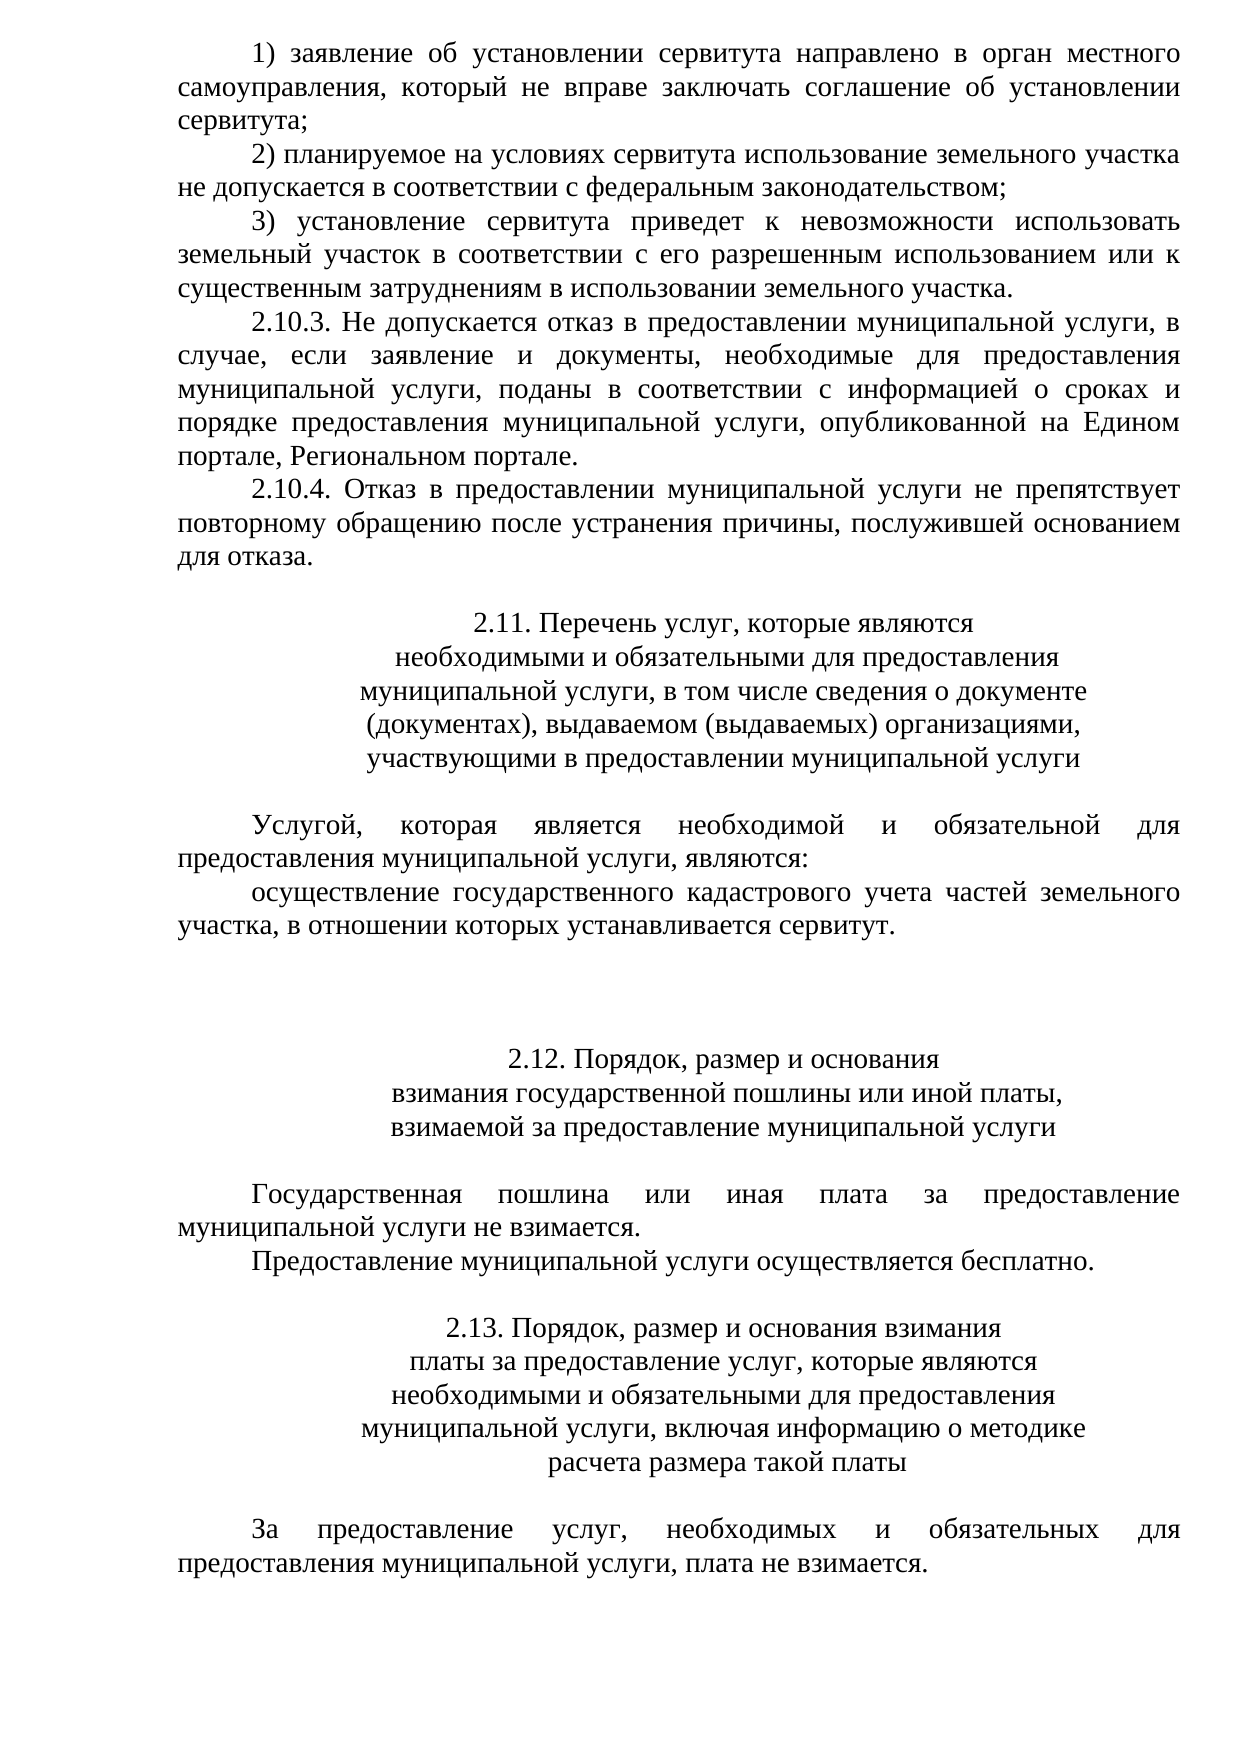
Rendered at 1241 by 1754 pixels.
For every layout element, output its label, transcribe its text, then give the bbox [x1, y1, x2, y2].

text Государственная пошлина или иная плата за предоставление муниципальной услуги не взимается. [177, 1176, 1181, 1243]
text 1) заявление об установлении сервитута направлено в орган местного самоуправления, который не вправе заключать соглашение об установлении сервитута; [177, 35, 1181, 136]
text 3) установление сервитута приведет к невозможности использовать земельный участок в соответствии с его разрешенным использованием или к существенным затруднениям в использовании земельного участка. [177, 203, 1181, 304]
text 2.12. Порядок, размер и основания [177, 1042, 1181, 1075]
text 2.10.4. Отказ в предоставлении муниципальной услуги не препятствует повторному обращению после устранения причины, послужившей основанием для отказа. [177, 471, 1181, 572]
text необходимыми и обязательными для предоставления [177, 1377, 1181, 1411]
text (документах), выдаваемом (выдаваемых) организациями, [177, 706, 1181, 740]
text расчета размера такой платы [177, 1444, 1181, 1478]
text 2.13. Порядок, размер и основания взимания [177, 1310, 1181, 1343]
text платы за предоставление услуг, которые являются [177, 1343, 1181, 1377]
text осуществление государственного кадастрового учета частей земельного участка, в отношении которых устанавливается сервитут. [177, 874, 1181, 941]
text необходимыми и обязательными для предоставления [177, 639, 1181, 673]
text 2) планируемое на условиях сервитута использование земельного участка не допускается в соответствии с федеральным законодательством; [177, 136, 1181, 203]
text 2.10.3. Не допускается отказ в предоставлении муниципальной услуги, в случае, если заявление и документы, необходимые для предоставления муниципальной услуги, поданы в соответствии с информацией о сроках и порядке предоставления муниципальной услуги, опубликованной на Едином портале, Региональном портале. [177, 304, 1181, 471]
text муниципальной услуги, включая информацию о методике [177, 1411, 1181, 1444]
text участвующими в предоставлении муниципальной услуги [177, 740, 1181, 773]
text Услугой, которая является необходимой и обязательной для предоставления муниципальной услуги, являются: [177, 807, 1181, 874]
text Предоставление муниципальной услуги осуществляется бесплатно. [177, 1243, 1181, 1276]
text 2.11. Перечень услуг, которые являются [177, 606, 1181, 639]
text взимания государственной пошлины или иной платы, [177, 1075, 1181, 1109]
text За предоставление услуг, необходимых и обязательных для предоставления муниципальной услуги, плата не взимается. [177, 1511, 1181, 1578]
text взимаемой за предоставление муниципальной услуги [177, 1109, 1181, 1142]
text муниципальной услуги, в том числе сведения о документе [177, 673, 1181, 706]
